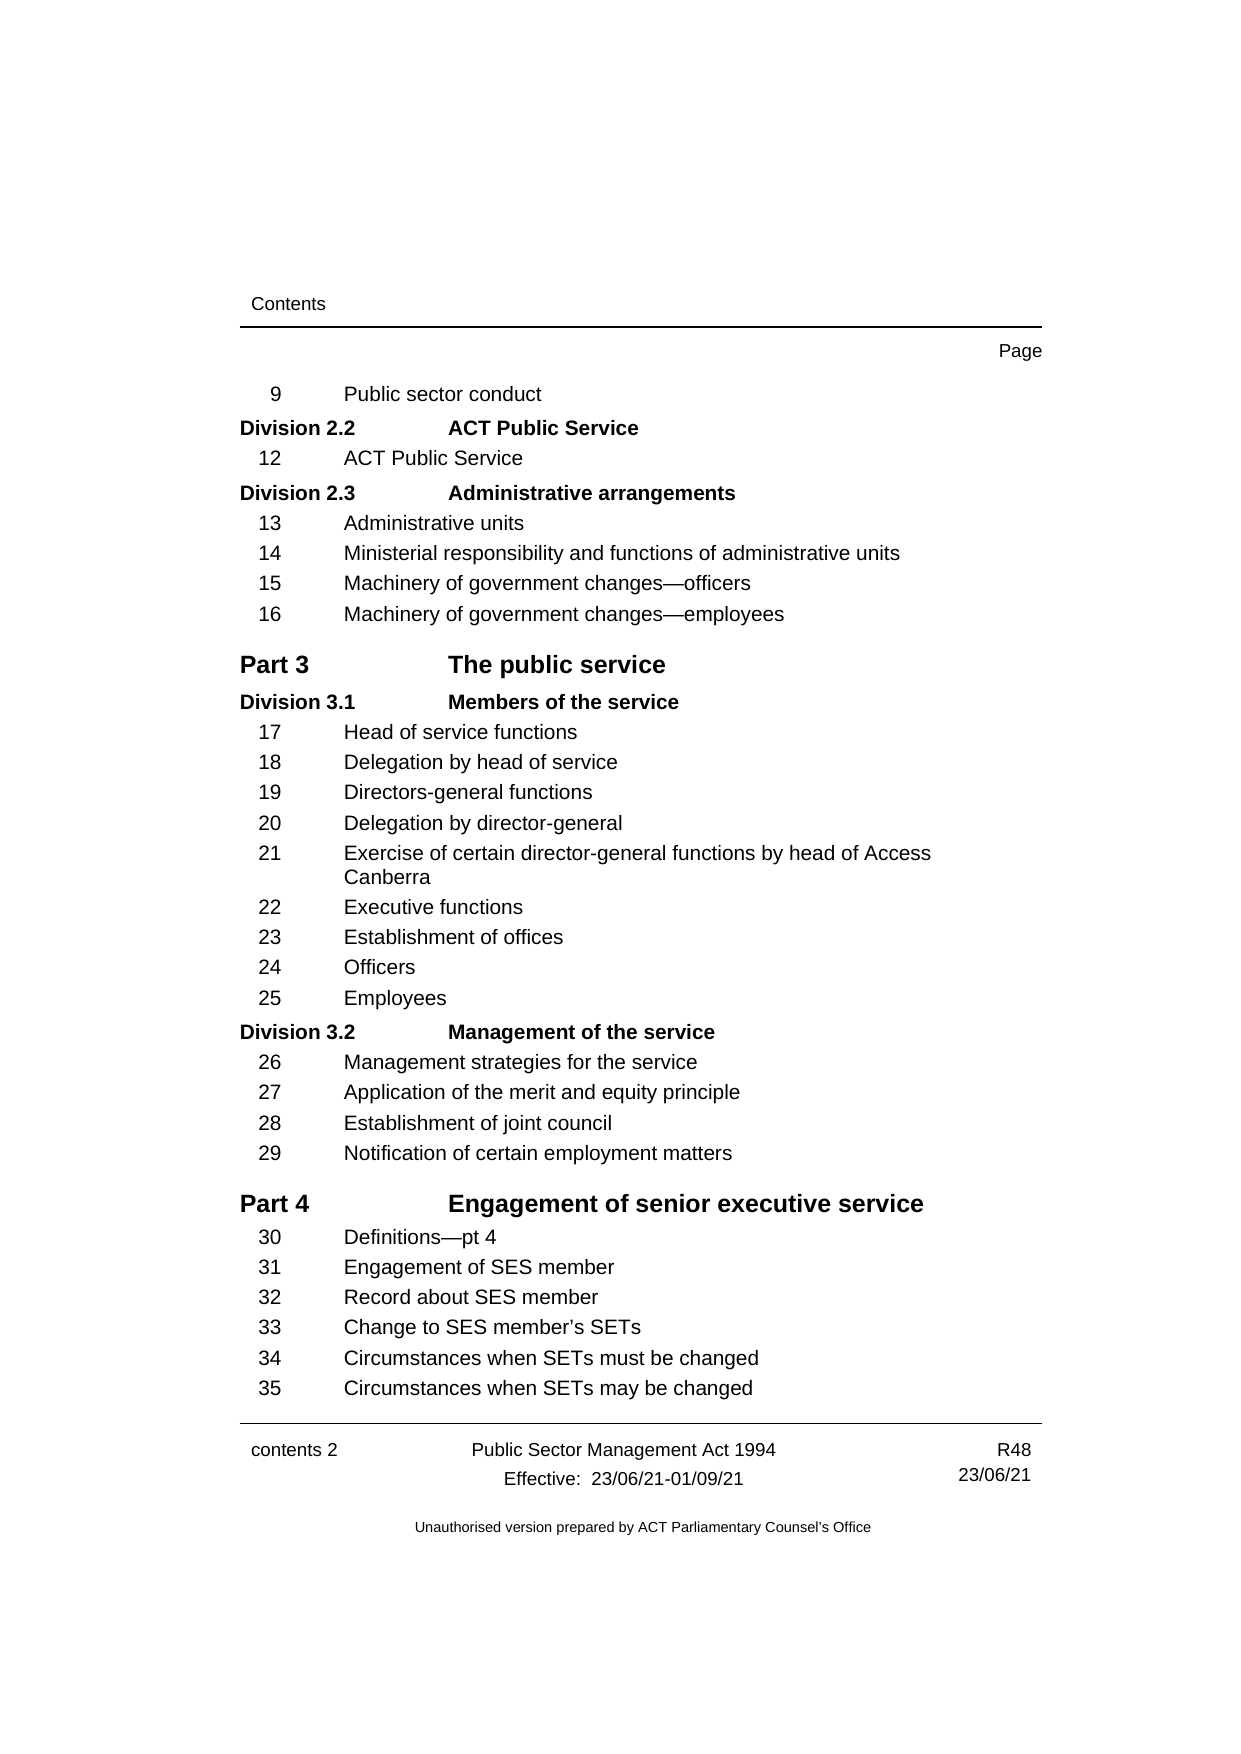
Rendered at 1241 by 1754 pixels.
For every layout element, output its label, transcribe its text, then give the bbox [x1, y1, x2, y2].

text Part 3 The public service 13 [239, 650, 996, 679]
text 16 Machinery of government changes—employees 11 [239, 601, 996, 625]
text 22 Executive functions 19 [239, 895, 996, 919]
text 25 Employees 21 [239, 985, 996, 1009]
text 28 Establishment of joint council 24 [239, 1110, 996, 1134]
text Division 3.1 Members of the service 13 [239, 689, 996, 713]
text 30 Definitions—pt 4 26 [239, 1224, 996, 1248]
text Division 2.3 Administrative arrangements 8 [239, 481, 996, 504]
text 9 Public sector conduct 5 [239, 382, 996, 406]
text 19 Directors-general functions 15 [239, 780, 996, 804]
text 12 ACT Public Service 8 [239, 446, 996, 470]
text 24 Officers 20 [239, 955, 996, 979]
text 20 Delegation by director-general 17 [239, 810, 996, 834]
text 26 Management strategies for the service 22 [239, 1050, 996, 1074]
text 21 Exercise of certain director-general functions by head of Access Canberra 18 [239, 841, 996, 888]
text Part 4 Engagement of senior executive service 26 [239, 1189, 996, 1218]
text Division 3.2 Management of the service 22 [239, 1020, 996, 1044]
text 35 Circumstances when SETs may be changed 28 [239, 1376, 996, 1399]
text 15 Machinery of government changes—officers 10 [239, 571, 996, 595]
text 18 Delegation by head of service 14 [239, 750, 996, 774]
text 23 Establishment of offices 20 [239, 925, 996, 949]
text 17 Head of service functions 13 [239, 720, 996, 744]
text 31 Engagement of SES member 26 [239, 1255, 996, 1279]
text 13 Administrative units 8 [239, 511, 996, 535]
text Division 2.2 ACT Public Service 8 [239, 416, 996, 440]
text 33 Change to SES member’s SETs 27 [239, 1315, 996, 1339]
text 34 Circumstances when SETs must be changed 28 [239, 1345, 996, 1369]
text 27 Application of the merit and equity principle 22 [239, 1080, 996, 1104]
text 32 Record about SES member 27 [239, 1285, 996, 1309]
text 29 Notification of certain employment matters 25 [239, 1141, 996, 1164]
text 14 Ministerial responsibility and functions of administrative units 9 [239, 541, 996, 565]
